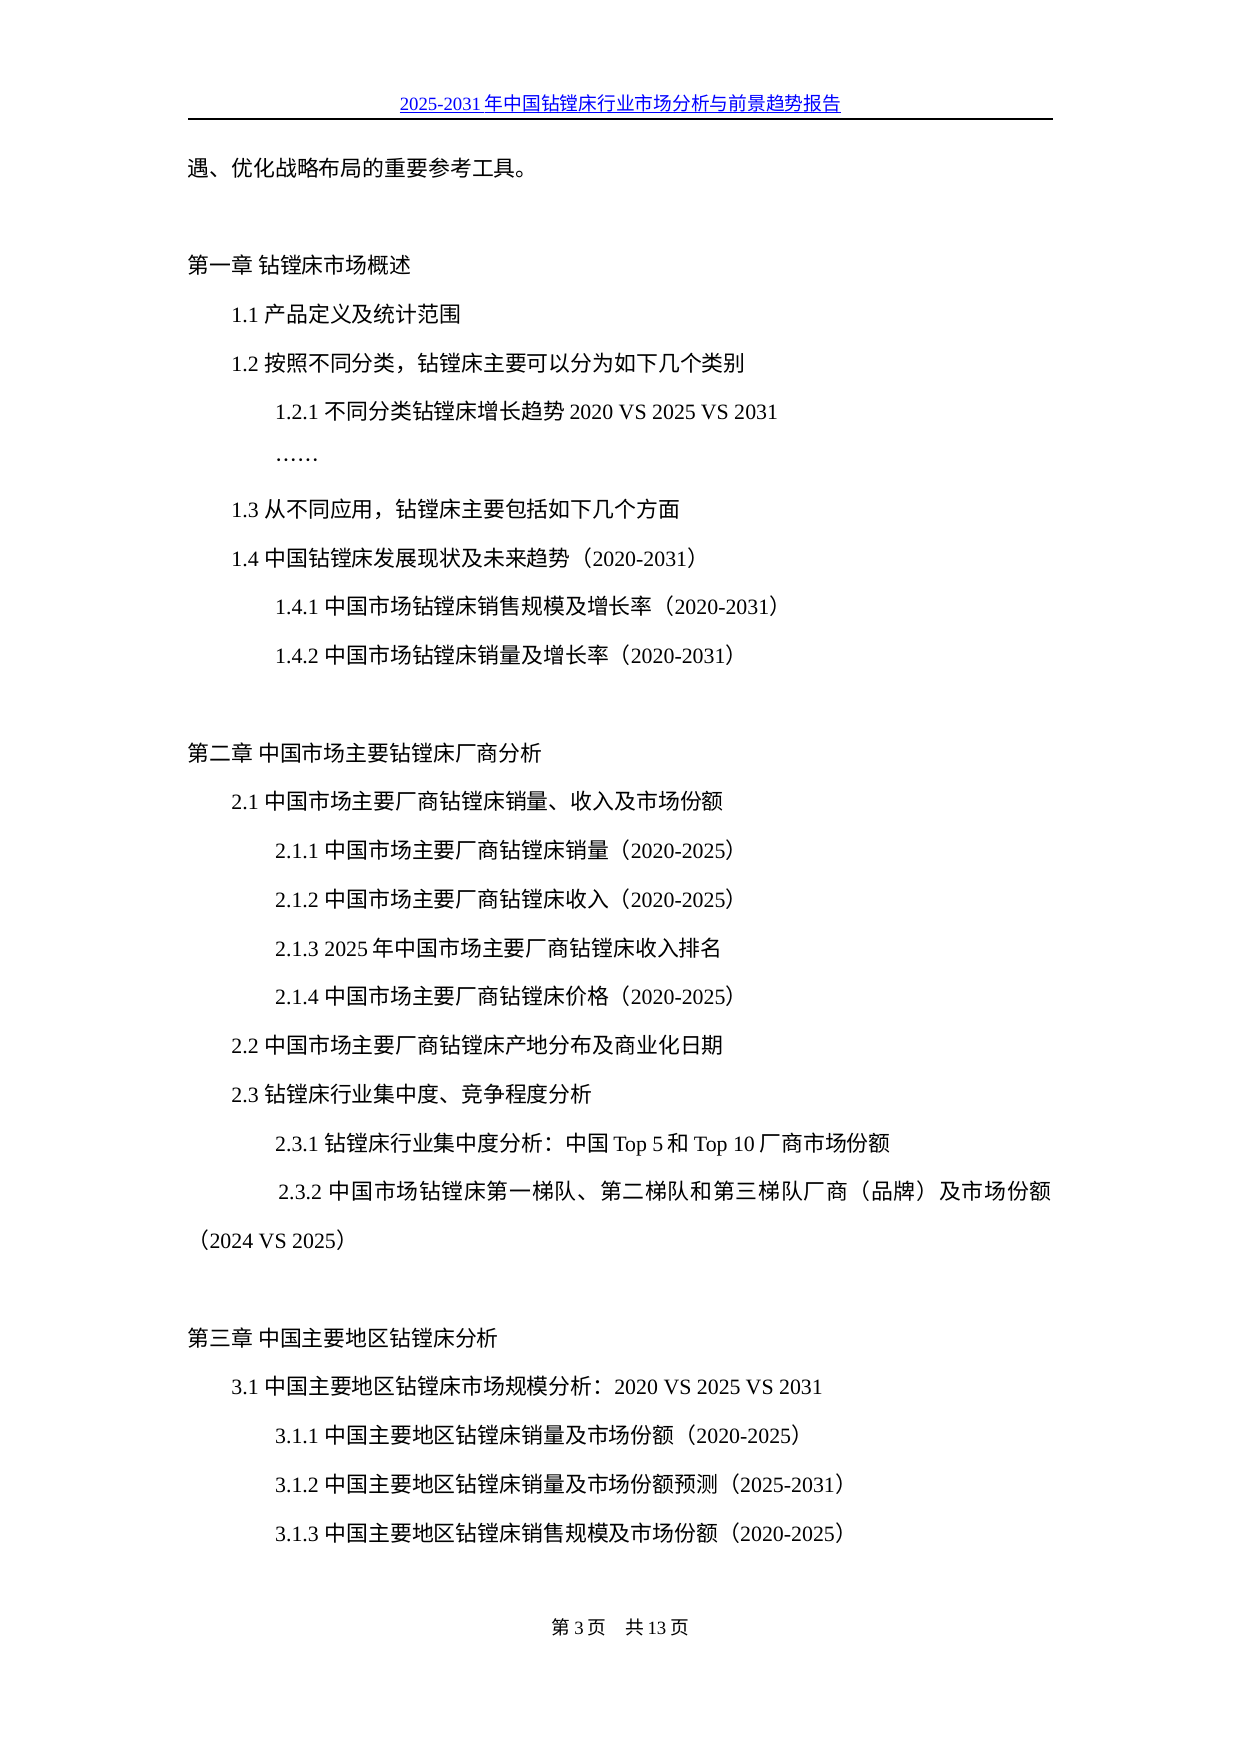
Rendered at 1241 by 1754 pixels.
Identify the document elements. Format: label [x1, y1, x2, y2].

text [187, 150, 1053, 1548]
